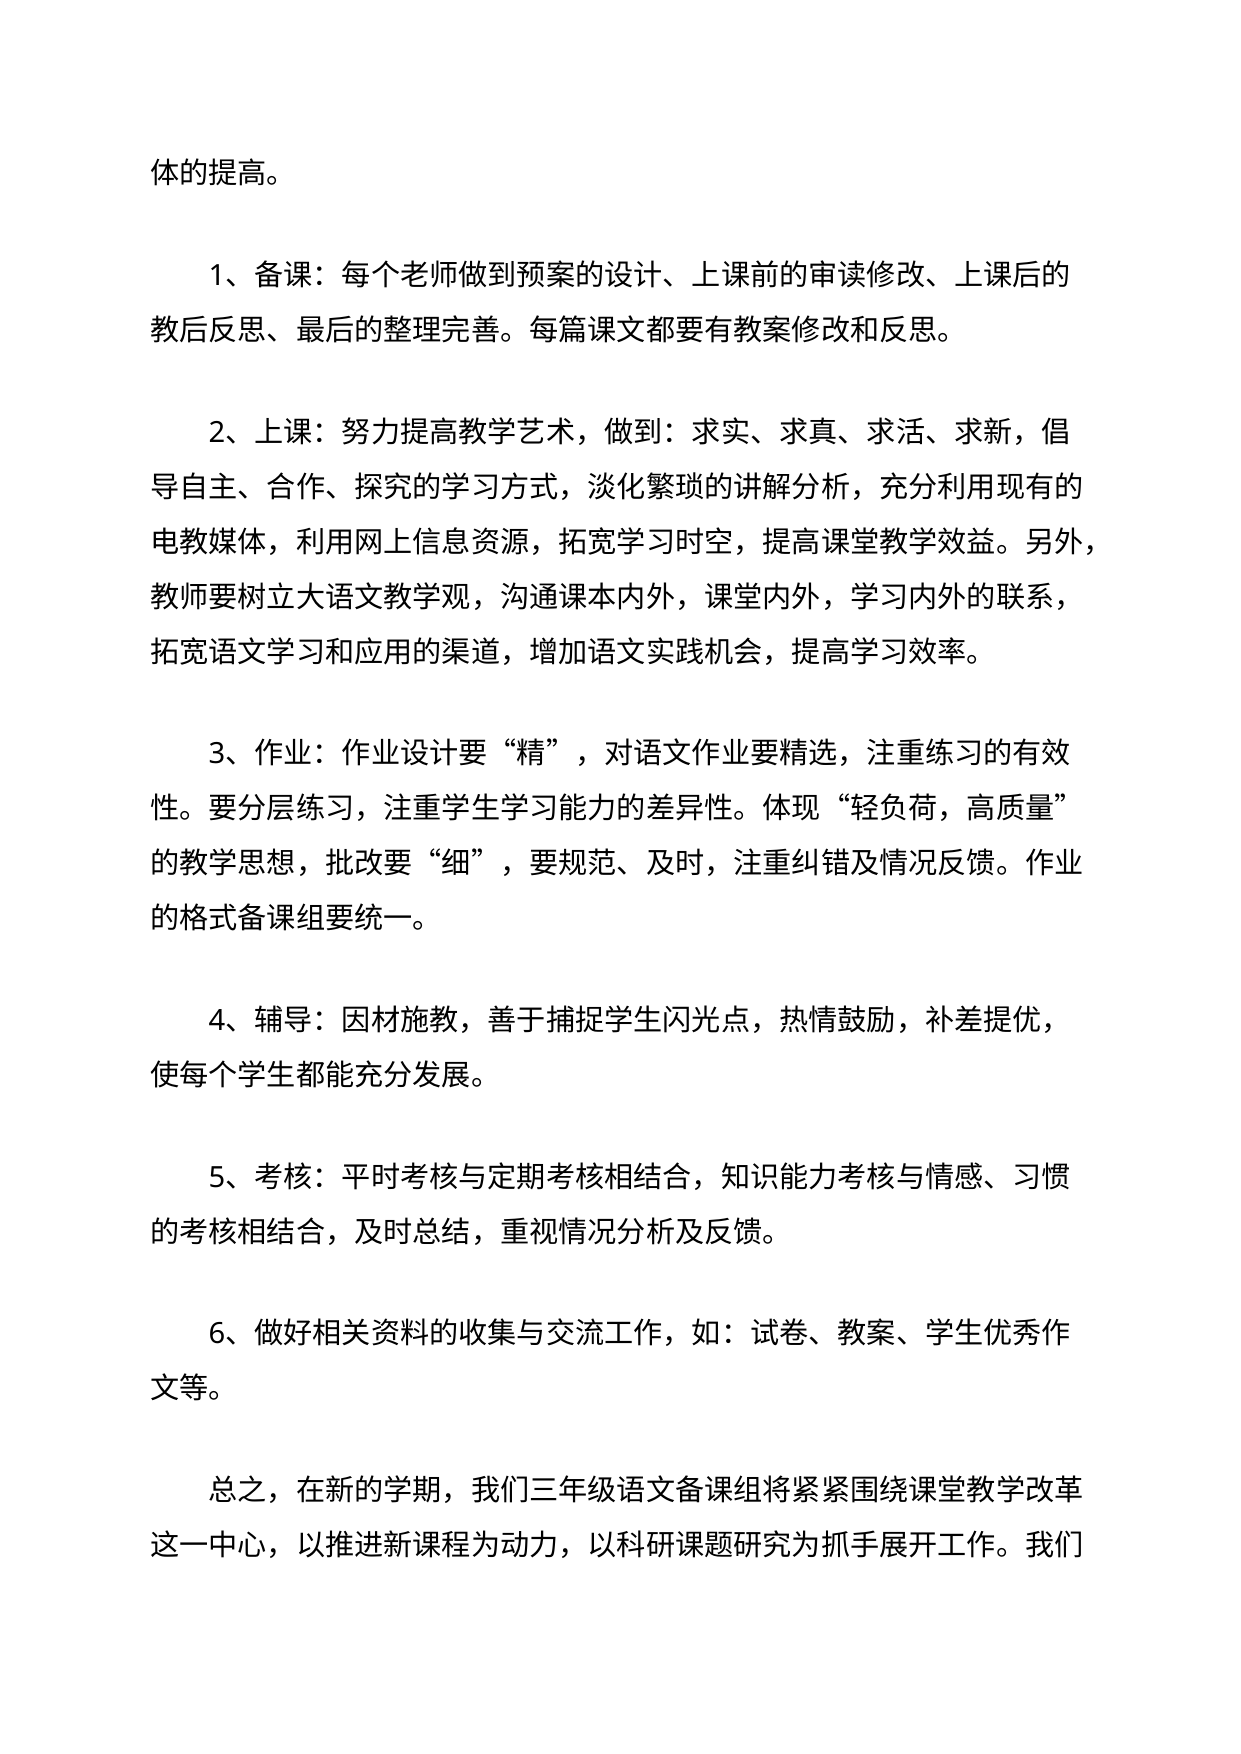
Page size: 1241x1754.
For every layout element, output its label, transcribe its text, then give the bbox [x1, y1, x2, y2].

text 5、考核：平时考核与定期考核相结合，知识能力考核与情感、习惯的考核相结合，及时总结，重视情况分析及反馈。 [150, 1153, 1090, 1251]
text 4、辅导：因材施教，善于捕捉学生闪光点，热情鼓励，补差提优，使每个学生都能充分发展。 [150, 997, 1090, 1094]
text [150, 1467, 1090, 1564]
text 2、上课：努力提高教学艺术，做到：求实、求真、求活、求新，倡导自主、合作、探究的学习方式，淡化繁琐的讲解分析，充分利用现有的电教媒体，利用网上信息资源，拓宽学习时空，提高课堂教学效益。另外，教师要树立大语文教学观，沟通课本内外，课堂内外，学习内外的联系，拓宽语文学习和应用的渠道，增加语文实践机会，提高学习效率。 [150, 408, 1090, 671]
text 3、作业：作业设计要“精”，对语文作业要精选，注重练习的有效性。要分层练习，注重学生学习能力的差异性。体现“轻负荷，高质量”的教学思想，批改要“细”，要规范、及时，注重纠错及情况反馈。作业的格式备课组要统一。 [150, 730, 1090, 937]
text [150, 150, 1090, 192]
text 6、做好相关资料的收集与交流工作，如：试卷、教案、学生优秀作文等。 [150, 1310, 1090, 1407]
text 1、备课：每个老师做到预案的设计、上课前的审读修改、上课后的教后反思、最后的整理完善。每篇课文都要有教案修改和反思。 [150, 252, 1090, 349]
